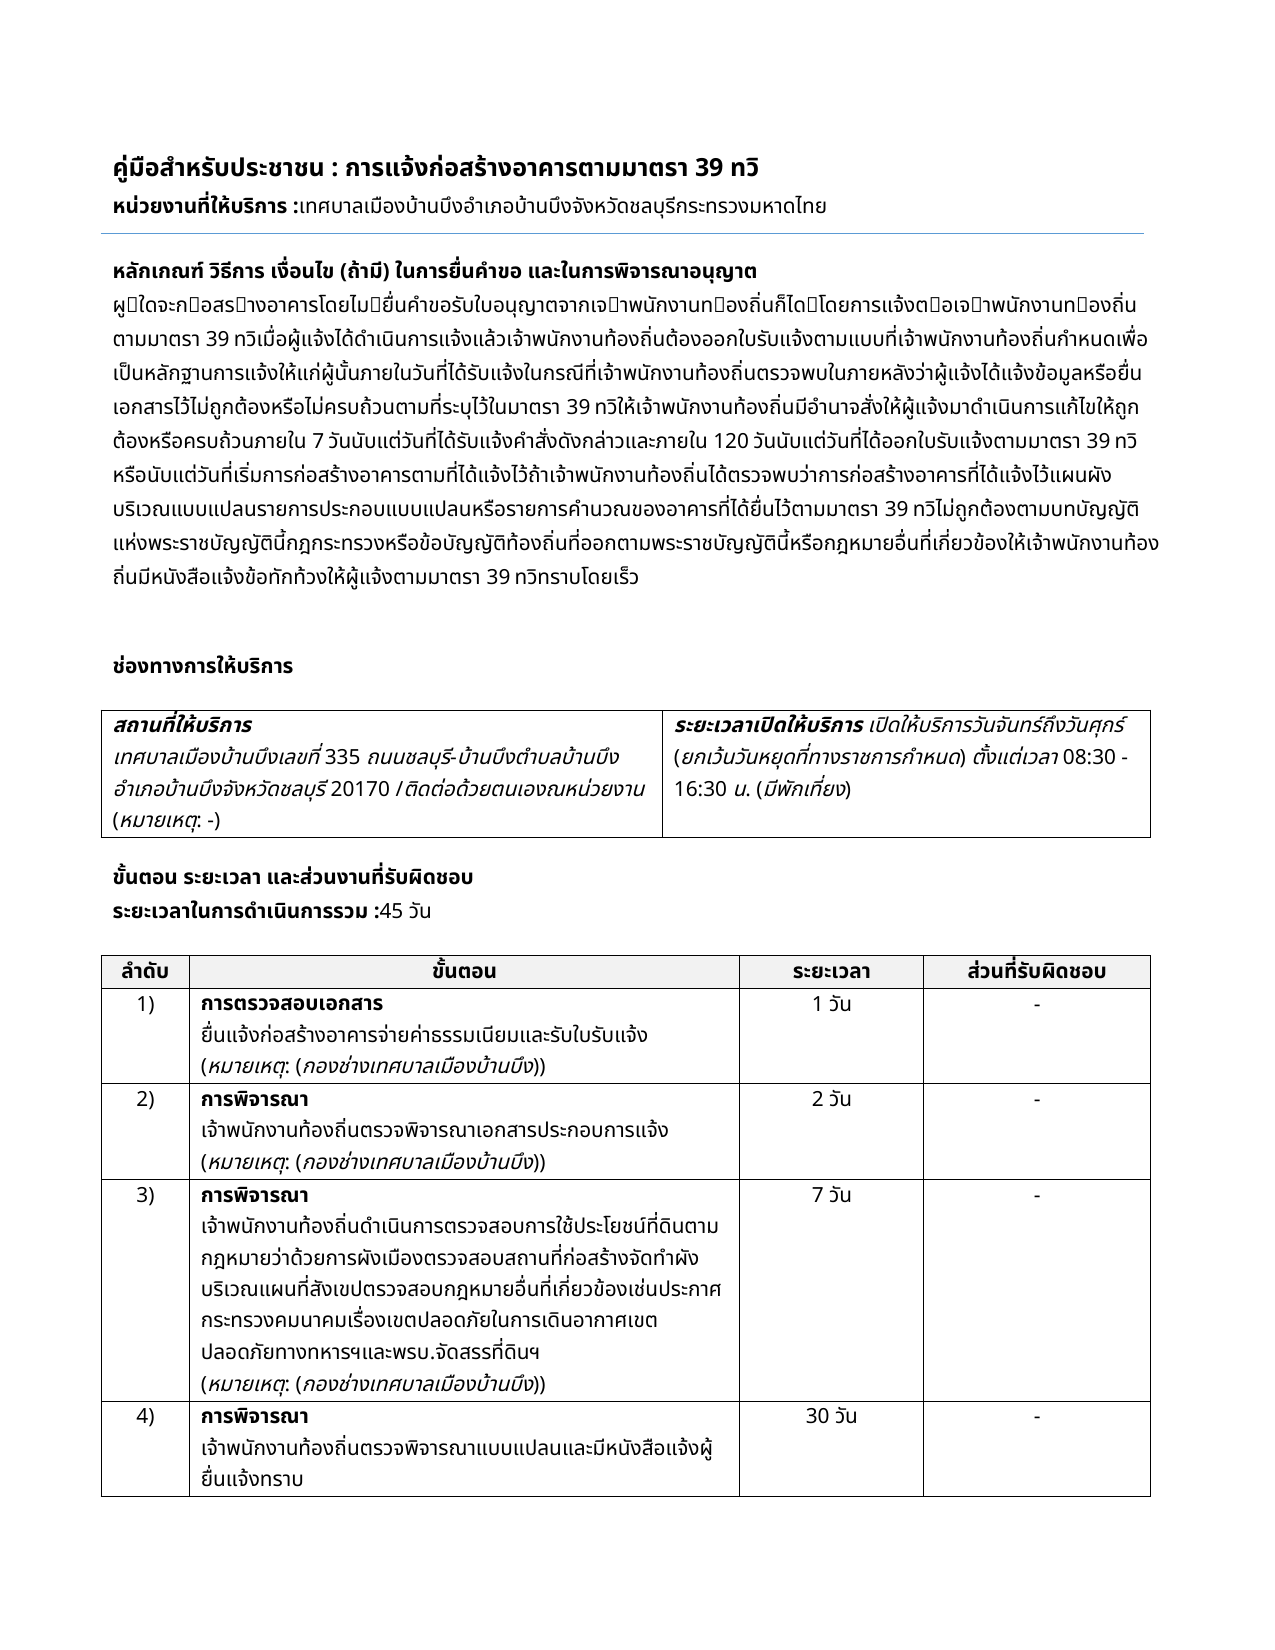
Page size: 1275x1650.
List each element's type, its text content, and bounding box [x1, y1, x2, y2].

text ระยะเวลาในการดำเนินการรวม :45 วัน [112, 896, 1162, 928]
table_cell 2 วัน [740, 1084, 923, 1179]
table_cell 2) [102, 1084, 189, 1179]
table_header ระยะเวลา [740, 956, 923, 988]
table_cell - [924, 1180, 1150, 1401]
text หลักเกณฑ์ วิธีการ เงื่อนไข (ถ้ามี) ในการยื่นคำขอ และในการพิจารณาอนุญาต [112, 256, 1162, 287]
table_header ส่วนที่รับผิดชอบ [924, 956, 1150, 988]
table_cell 1) [102, 989, 189, 1083]
table_cell การพิจารณา เจ้าพนักงานท้องถิ่นดำเนินการตรวจสอบการใช้ประโยชน์ที่ดินตามกฎหมายว่าด้วยการผังเมืองตรวจสอบสถานที่ก่อสร้างจัดทำผังบริเวณแผนที่สังเขปตรวจสอบกฎหมายอื่นที่เกี่ยวข้องเช่นประกาศกระทรวงคมนาคมเรื่องเขตปลอดภัยในการเดินอากาศเขตปลอดภัยทางทหารฯและพรบ.จัดสรรที่ดินฯ (หมายเหตุ: (กองช่างเทศบาลเมืองบ้านบึง)) [190, 1180, 739, 1401]
text คู่มือสำหรับประชาชน : การแจ้งก่อสร้างอาคารตามมาตรา 39 ทวิ [112, 150, 1162, 188]
table_cell การตรวจสอบเอกสาร ยื่นแจ้งก่อสร้างอาคารจ่ายค่าธรรมเนียมและรับใบรับแจ้ง (หมายเหตุ: (กองช่างเทศบาลเมืองบ้านบึง)) [190, 989, 739, 1083]
text ผูใดจะกอสรางอาคารโดยไมยื่นคําขอรับใบอนุญาตจากเจาพนักงานทองถิ่นก็ไดโดยการแจ้งตอเจาพนักงานทองถิ่นตามมาตรา 39ทวิเมื่อผู้แจ้งได้ดำเนินการแจ้งแล้วเจ้าพนักงานท้องถิ่นต้องออกใบรับแจ้งตามแบบที่เจ้าพนักงานท้องถิ่นกำหนดเพื่อเป็นหลักฐานการแจ้งให้แก่ผู้นั้นภายในวันที่ได้รับแจ้งในกรณีที่เจ้าพนักงานท้องถิ่นตรวจพบในภายหลังว่าผู้แจ้งได้แจ้งข้อมูลหรือยื่นเอกสารไว้ไม่ถูกต้องหรือไม่ครบถ้วนตามที่ระบุไว้ในมาตรา 39ทวิให้เจ้าพนักงานท้องถิ่นมีอำนาจสั่งให้ผู้แจ้งมาดำเนินการแก้ไขให้ถูกต้องหรือครบถ้วนภายใน 7วันนับแต่วันที่ได้รับแจ้งคำสั่งดังกล่าวและภายใน 120วันนับแต่วันที่ได้ออกใบรับแจ้งตามมาตรา 39ทวิหรือนับแต่วันที่เริ่มการก่อสร้างอาคารตามที่ได้แจ้งไว้ถ้าเจ้าพนักงานท้องถิ่นได้ตรวจพบว่าการก่อสร้างอาคารที่ได้แจ้งไว้แผนผังบริเวณแบบแปลนรายการประกอบแบบแปลนหรือรายการคำนวณของอาคารที่ได้ยื่นไว้ตามมาตรา 39ทวิไม่ถูกต้องตามบทบัญญัติแห่งพระราชบัญญัตินี้กฎกระทรวงหรือข้อบัญญัติท้องถิ่นที่ออกตามพระราชบัญญัตินี้หรือกฎหมายอื่นที่เกี่ยวข้องให้เจ้าพนักงานท้องถิ่นมีหนังสือแจ้งข้อทักท้วงให้ผู้แจ้งตามมาตรา 39ทวิทราบโดยเร็ว [112, 290, 1162, 624]
table_header สถานที่ให้บริการ เทศบาลเมืองบ้านบึงเลขที่ 335 ถนนชลบุรี-บ้านบึงตำบลบ้านบึงอำเภอบ้านบึงจังหวัดชลบุรี 20170 /ติดต่อด้วยตนเองณหน่วยงาน (หมายเหตุ: -) [102, 711, 662, 837]
text ช่องทางการให้บริการ [112, 651, 1162, 682]
table_cell - [924, 989, 1150, 1083]
text หน่วยงานที่ให้บริการ :เทศบาลเมืองบ้านบึงอำเภอบ้านบึงจังหวัดชลบุรีกระทรวงมหาดไทย [112, 191, 1162, 223]
table_cell - [924, 1402, 1150, 1496]
table_cell 30 วัน [740, 1402, 923, 1496]
table_cell - [924, 1084, 1150, 1179]
table_cell 1 วัน [740, 989, 923, 1083]
table_cell การพิจารณา เจ้าพนักงานท้องถิ่นตรวจพิจารณาเอกสารประกอบการแจ้ง (หมายเหตุ: (กองช่างเทศบาลเมืองบ้านบึง)) [190, 1084, 739, 1179]
table_cell 4) [102, 1402, 189, 1496]
table_cell 3) [102, 1180, 189, 1401]
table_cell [190, 1402, 739, 1496]
table_header ลำดับ [102, 956, 189, 988]
table_header ระยะเวลาเปิดให้บริการ เปิดให้บริการวันจันทร์ถึงวันศุกร์ (ยกเว้นวันหยุดที่ทางราชการกำหนด) ตั้งแต่เวลา 08:30 - 16:30 น. (มีพักเที่ยง) [663, 711, 1150, 837]
table_header ขั้นตอน [190, 956, 739, 988]
text ขั้นตอน ระยะเวลา และส่วนงานที่รับผิดชอบ [112, 862, 1162, 894]
table_cell 7 วัน [740, 1180, 923, 1401]
